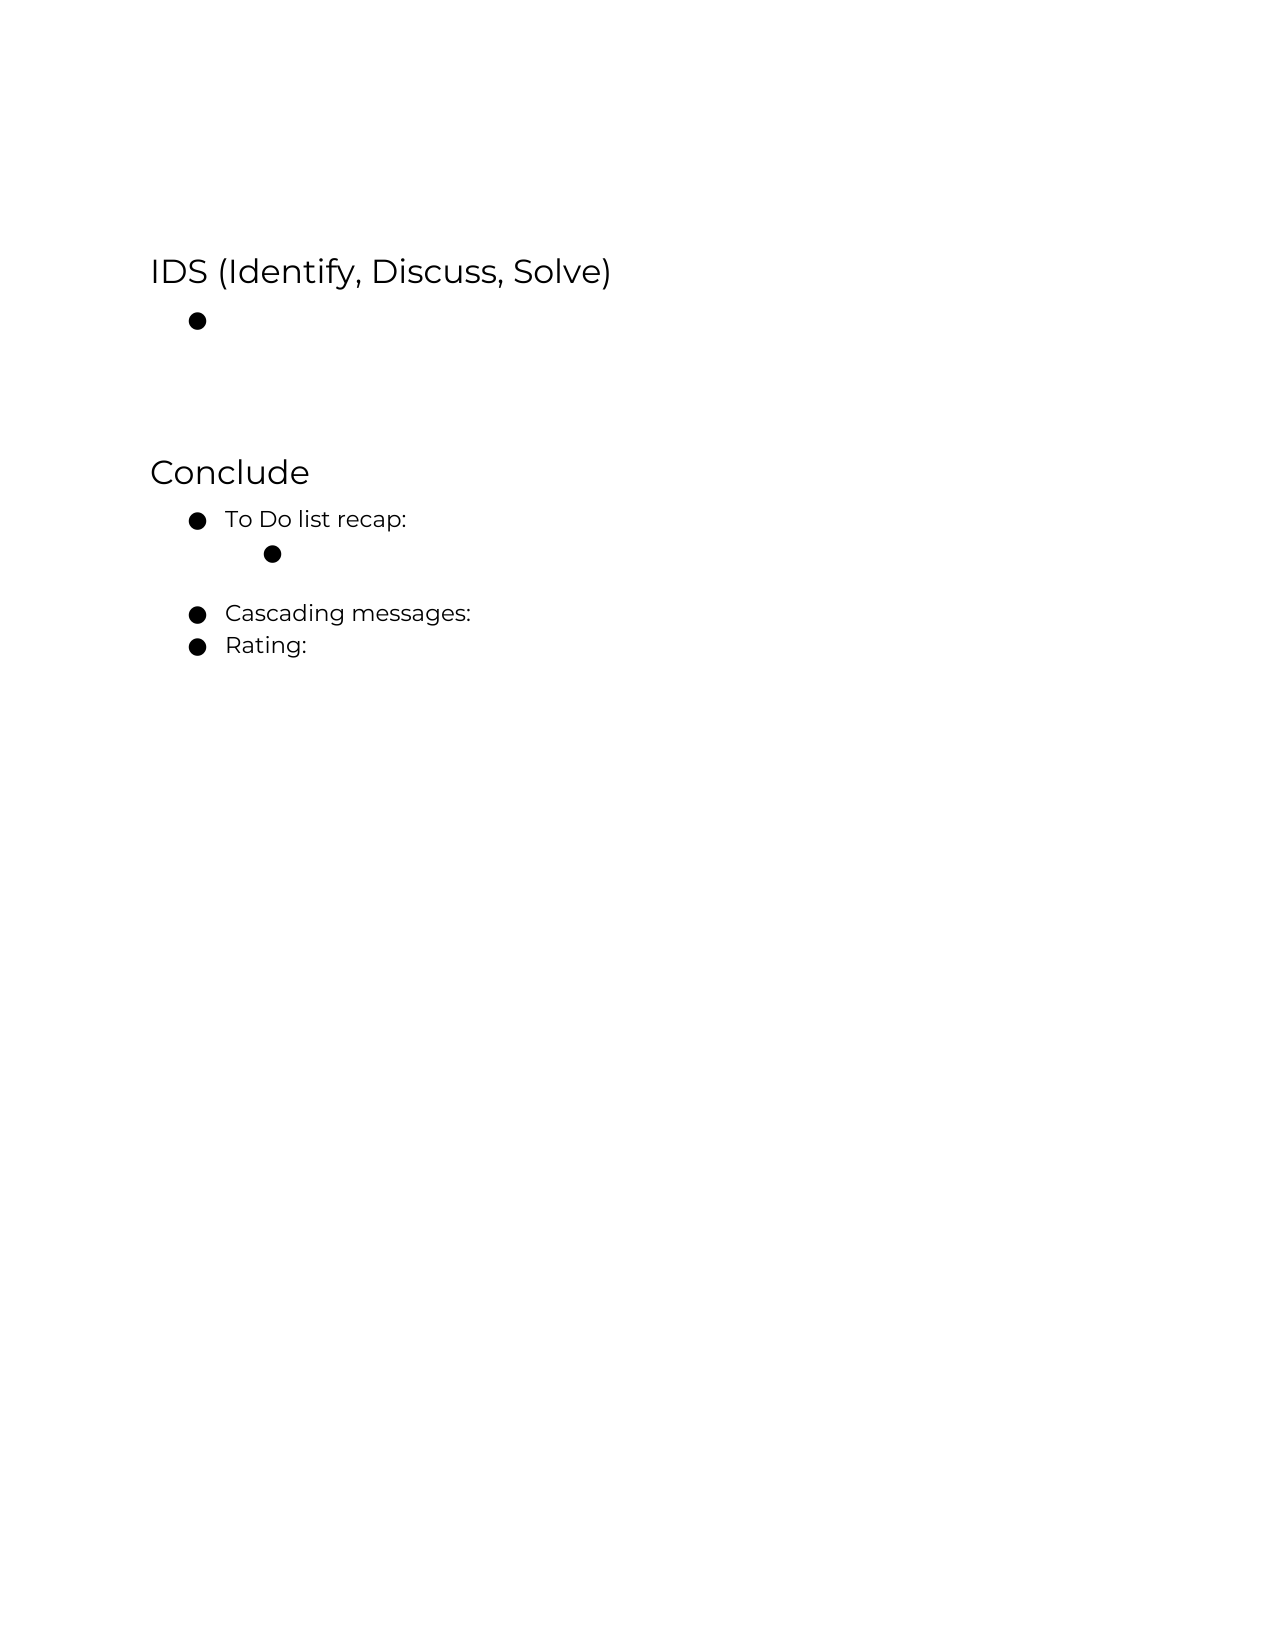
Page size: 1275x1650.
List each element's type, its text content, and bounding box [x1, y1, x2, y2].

list Rating: [187, 632, 1125, 660]
list To Do list recap: [187, 506, 1125, 533]
list Cascading messages: [187, 600, 1125, 628]
subtitle IDS (Identify, Discuss, Solve) [150, 252, 1125, 292]
subtitle Conclude [150, 452, 1125, 493]
